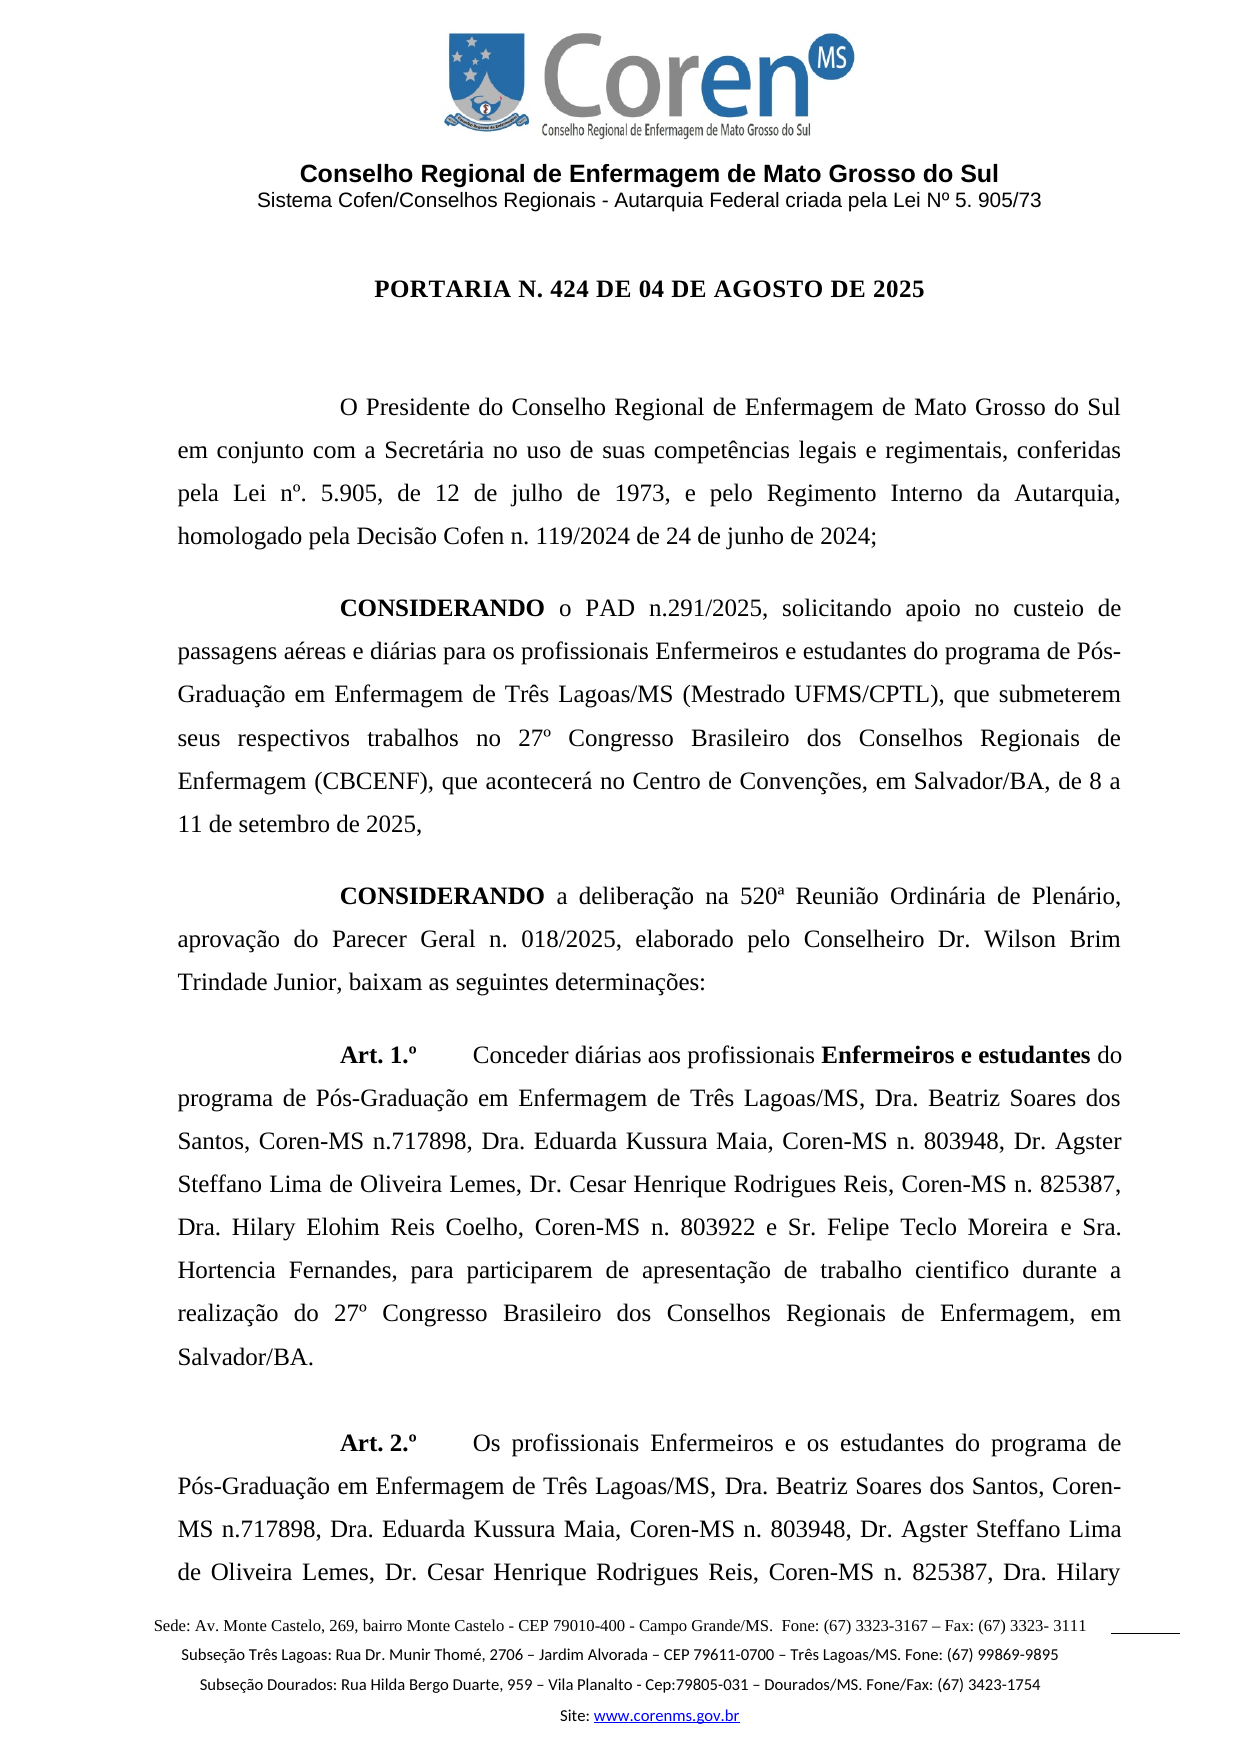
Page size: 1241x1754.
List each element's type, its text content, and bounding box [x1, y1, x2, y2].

title Portaria n. 424 de 04 de agosto de 2025 [177, 274, 1122, 303]
picture [442, 30, 857, 143]
text CONSIDERANDO o PAD n.291/2025, solicitando apoio no custeio de passagens aéreas e diárias para os profissionais Enfermeiros e estudantes do programa de Pós-Graduação em Enfermagem de Três Lagoas/MS (Mestrado UFMS/CPTL), que submeterem seus respectivos trabalhos no 27º Congresso Brasileiro dos Conselhos Regionais de Enfermagem (CBCENF), que acontecerá no Centro de Convenções, em Salvador/BA, de 8 a 11 de setembro de 2025, [177, 593, 1122, 838]
text O Presidente do Conselho Regional de Enfermagem de Mato Grosso do Sul em conjunto com a Secretária no uso de suas competências legais e regimentais, conferidas pela Lei nº. 5.905, de 12 de julho de 1973, e pelo Regimento Interno da Autarquia, homologado pela Decisão Cofen n. 119/2024 de 24 de junho de 2024; [177, 392, 1122, 550]
list Conceder diárias aos profissionais Enfermeiros e estudantes do programa de Pós-Graduação em Enfermagem de Três Lagoas/MS, Dra. Beatriz Soares dos Santos, Coren-MS n.717898, Dra. Eduarda Kussura Maia, Coren-MS n. 803948, Dr. Agster Steffano Lima de Oliveira Lemes, Dr. Cesar Henrique Rodrigues Reis, Coren-MS n. 825387, Dra. Hilary Elohim Reis Coelho, Coren-MS n. 803922 e Sr. Felipe Teclo Moreira e Sra. Hortencia Fernandes, para participarem de apresentação de trabalho cientifico durante a realização do 27º Congresso Brasileiro dos Conselhos Regionais de Enfermagem, em Salvador/BA. [177, 1040, 1122, 1370]
text CONSIDERANDO a deliberação na 520ª Reunião Ordinária de Plenário, aprovação do Parecer Geral n. 018/2025, elaborado pelo Conselheiro Dr. Wilson Brim Trindade Junior, baixam as seguintes determinações: [177, 881, 1122, 996]
